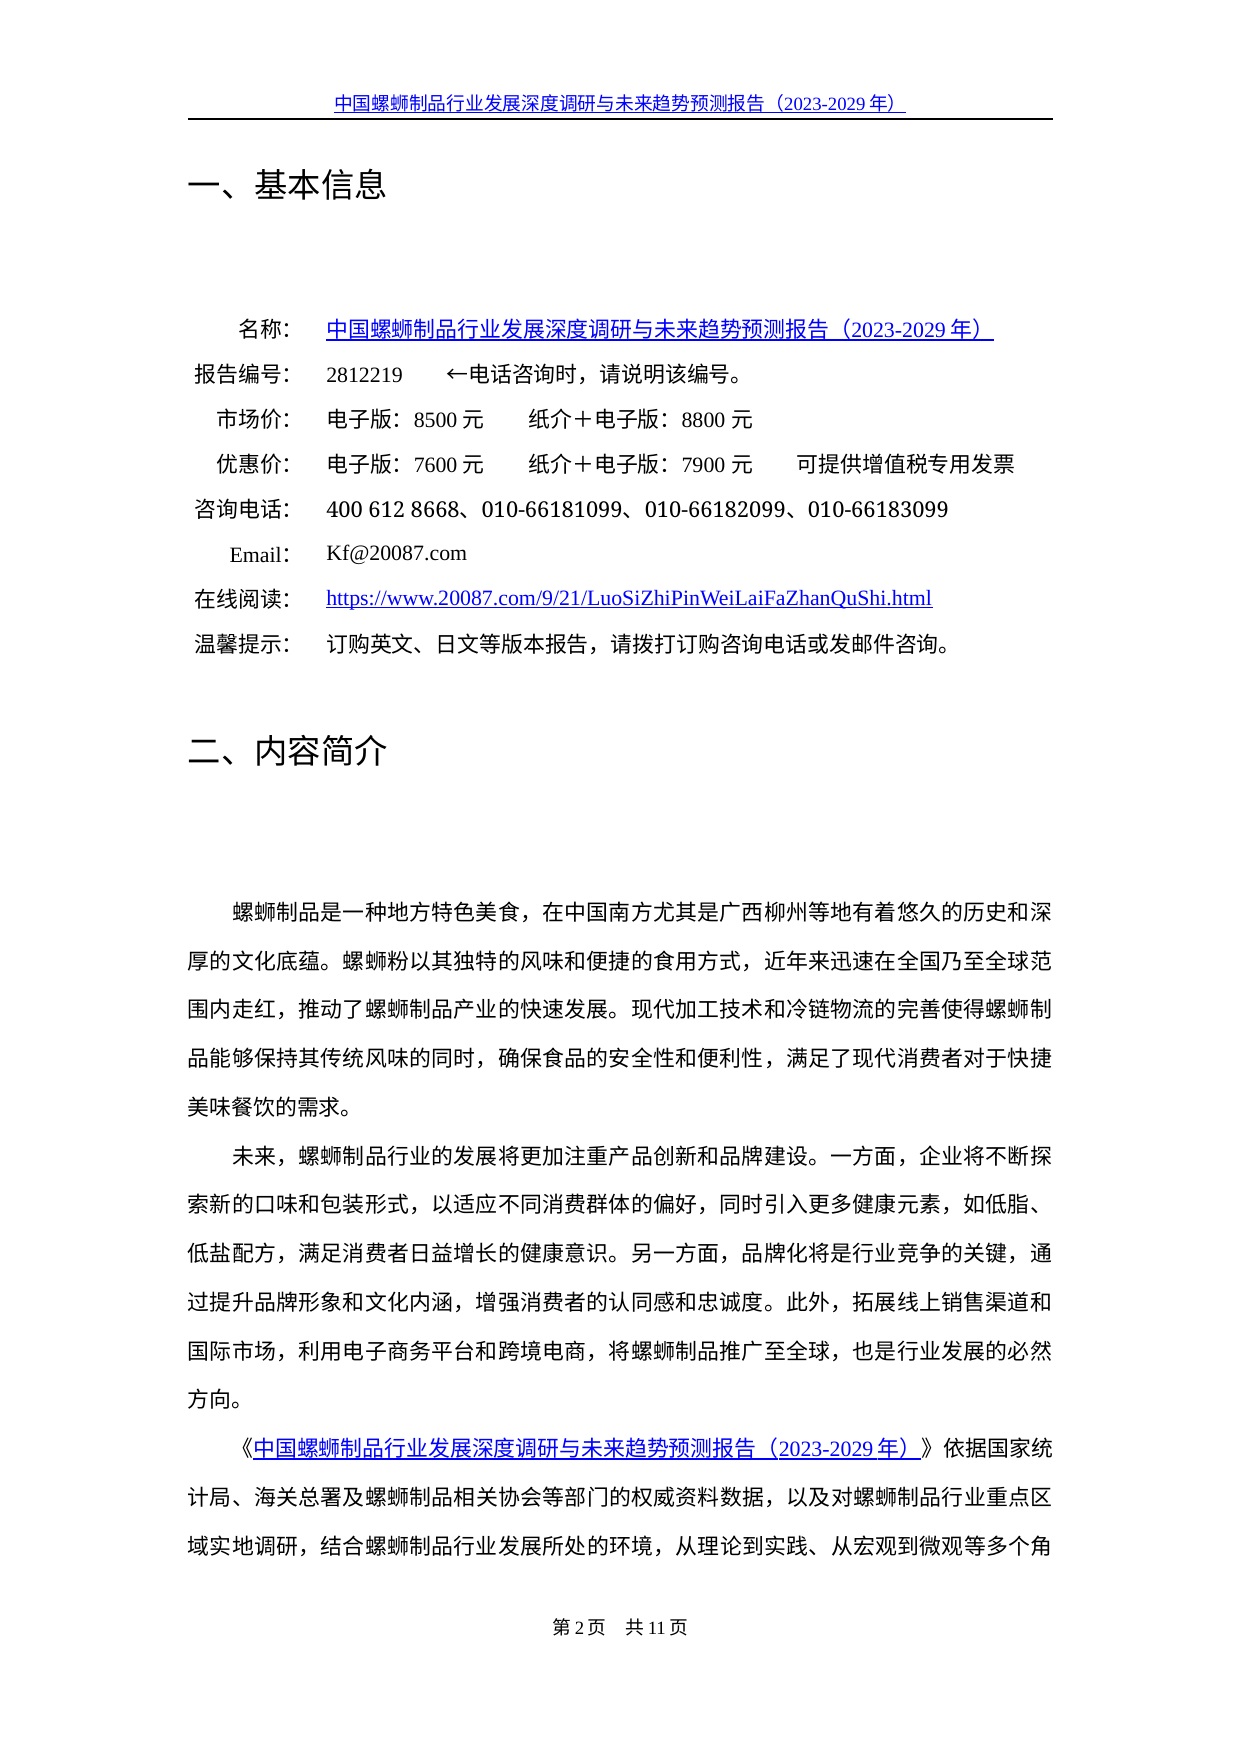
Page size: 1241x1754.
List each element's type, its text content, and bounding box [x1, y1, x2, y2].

table_cell 报告编号： [167, 357, 315, 402]
table_cell 咨询电话： [167, 492, 315, 537]
table_cell Email： [167, 537, 315, 582]
table_cell 电子版：7600 元 纸介＋电子版：7900 元 可提供增值税专用发票 [315, 447, 1073, 492]
table_header 名称： [167, 312, 315, 357]
table_cell [315, 582, 1073, 627]
table_header 中国螺蛳制品行业发展深度调研与未来趋势预测报告（2023-2029年） [315, 312, 1073, 357]
table_cell 订购英文、日文等版本报告，请拨打订购咨询电话或发邮件咨询。 [315, 627, 1073, 672]
table_cell 优惠价： [167, 447, 315, 492]
table_cell 2812219 ←电话咨询时，请说明该编号。 [315, 357, 1073, 402]
table_cell Kf@20087.com [315, 537, 1073, 582]
table_cell 400 612 8668、010-66181099、010-66182099、010-66183099 [315, 492, 1073, 537]
table_cell 电子版：8500 元 纸介＋电子版：8800 元 [315, 402, 1073, 447]
title 一、基本信息 [187, 150, 1053, 215]
table_cell 在线阅读： [167, 582, 315, 627]
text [187, 894, 1053, 1561]
table_cell 温馨提示： [167, 627, 315, 672]
table_cell 市场价： [167, 402, 315, 447]
title 二、内容简介 [187, 717, 1053, 782]
